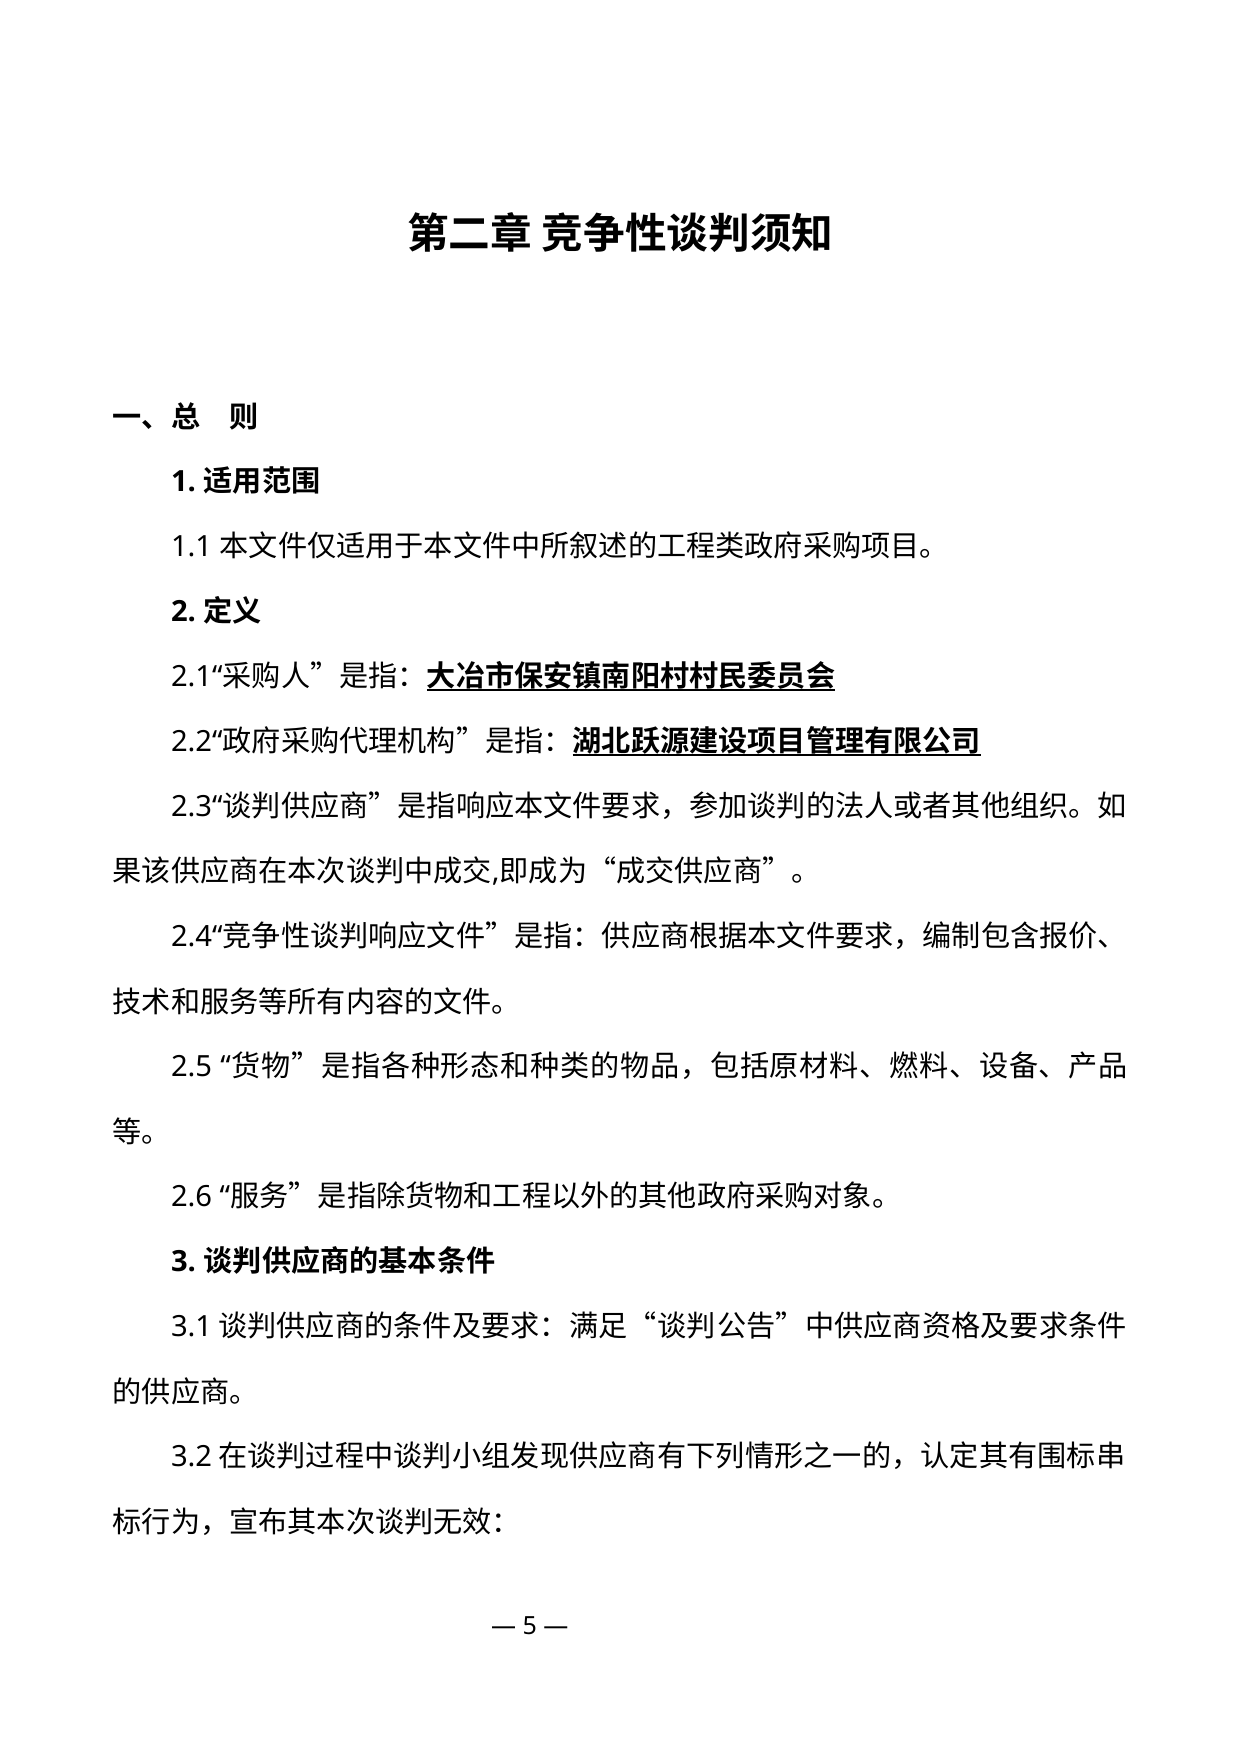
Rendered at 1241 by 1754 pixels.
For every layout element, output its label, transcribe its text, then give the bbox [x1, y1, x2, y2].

text 1.1 本文件仅适用于本文件中所叙述的工程类政府采购项目。 [112, 512, 1128, 577]
text 一、总 则 [112, 382, 1128, 447]
text 2.6 “服务”是指除货物和工程以外的其他政府采购对象。 [112, 1162, 1128, 1227]
text 3.1谈判供应商的条件及要求：满足“谈判公告”中供应商资格及要求条件的供应商。 [112, 1292, 1128, 1422]
text 2.5 “货物”是指各种形态和种类的物品，包括原材料、燃料、设备、产品等。 [112, 1032, 1128, 1162]
text 2.3“谈判供应商”是指响应本文件要求，参加谈判的法人或者其他组织。如果该供应商在本次谈判中成交,即成为“成交供应商”。 [112, 772, 1128, 902]
text 2.4“竞争性谈判响应文件”是指：供应商根据本文件要求，编制包含报价、技术和服务等所有内容的文件。 [112, 902, 1128, 1032]
text 3.2在谈判过程中谈判小组发现供应商有下列情形之一的，认定其有围标串标行为，宣布其本次谈判无效： [112, 1422, 1128, 1552]
text 2. 定义 [112, 577, 1128, 642]
text 3. 谈判供应商的基本条件 [112, 1227, 1128, 1292]
subtitle 第二章 竞争性谈判须知 [112, 197, 1128, 262]
text 1. 适用范围 [112, 447, 1128, 512]
text 2.1“采购人”是指：大冶市保安镇南阳村村民委员会 [112, 642, 1128, 707]
text 2.2“政府采购代理机构”是指：湖北跃源建设项目管理有限公司 [112, 707, 1128, 772]
